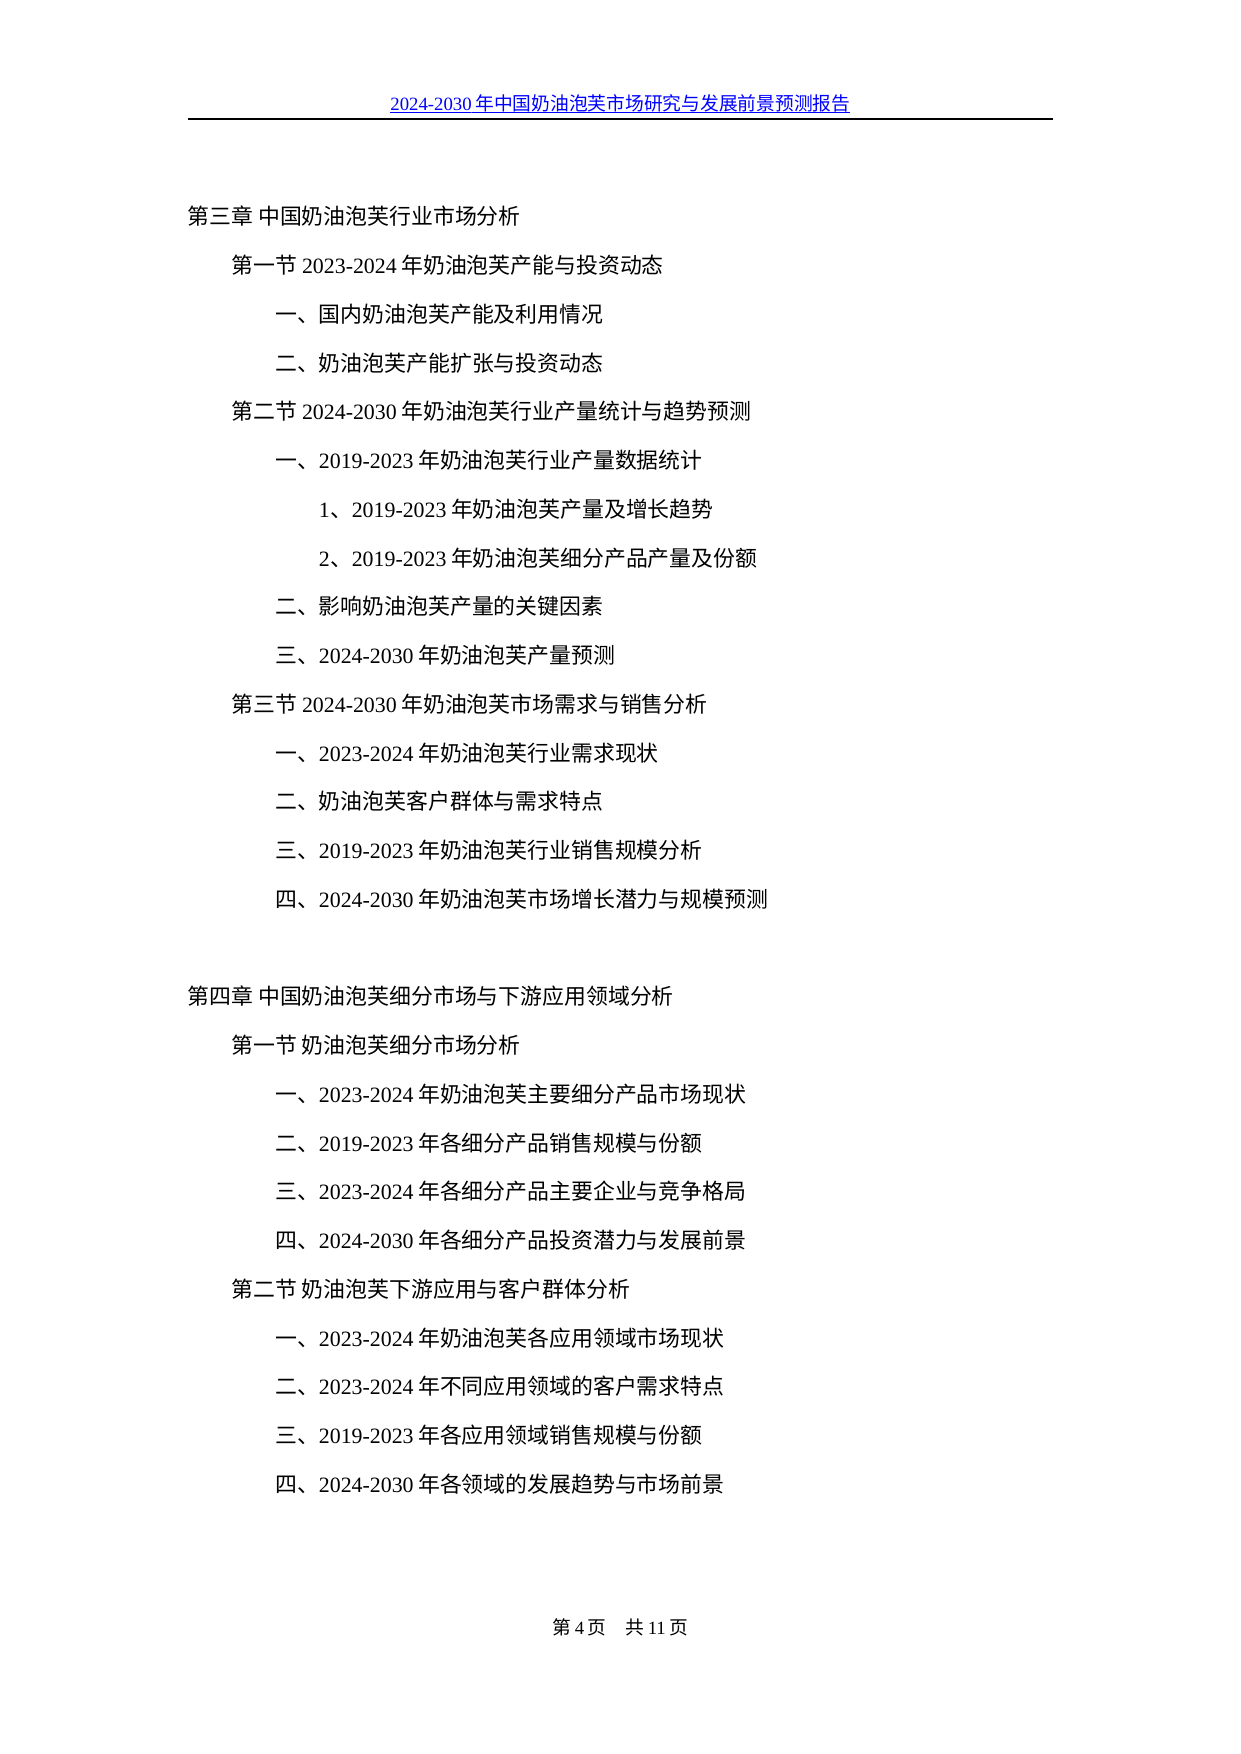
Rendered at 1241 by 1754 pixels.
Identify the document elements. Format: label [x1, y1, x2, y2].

text [187, 150, 1053, 1499]
